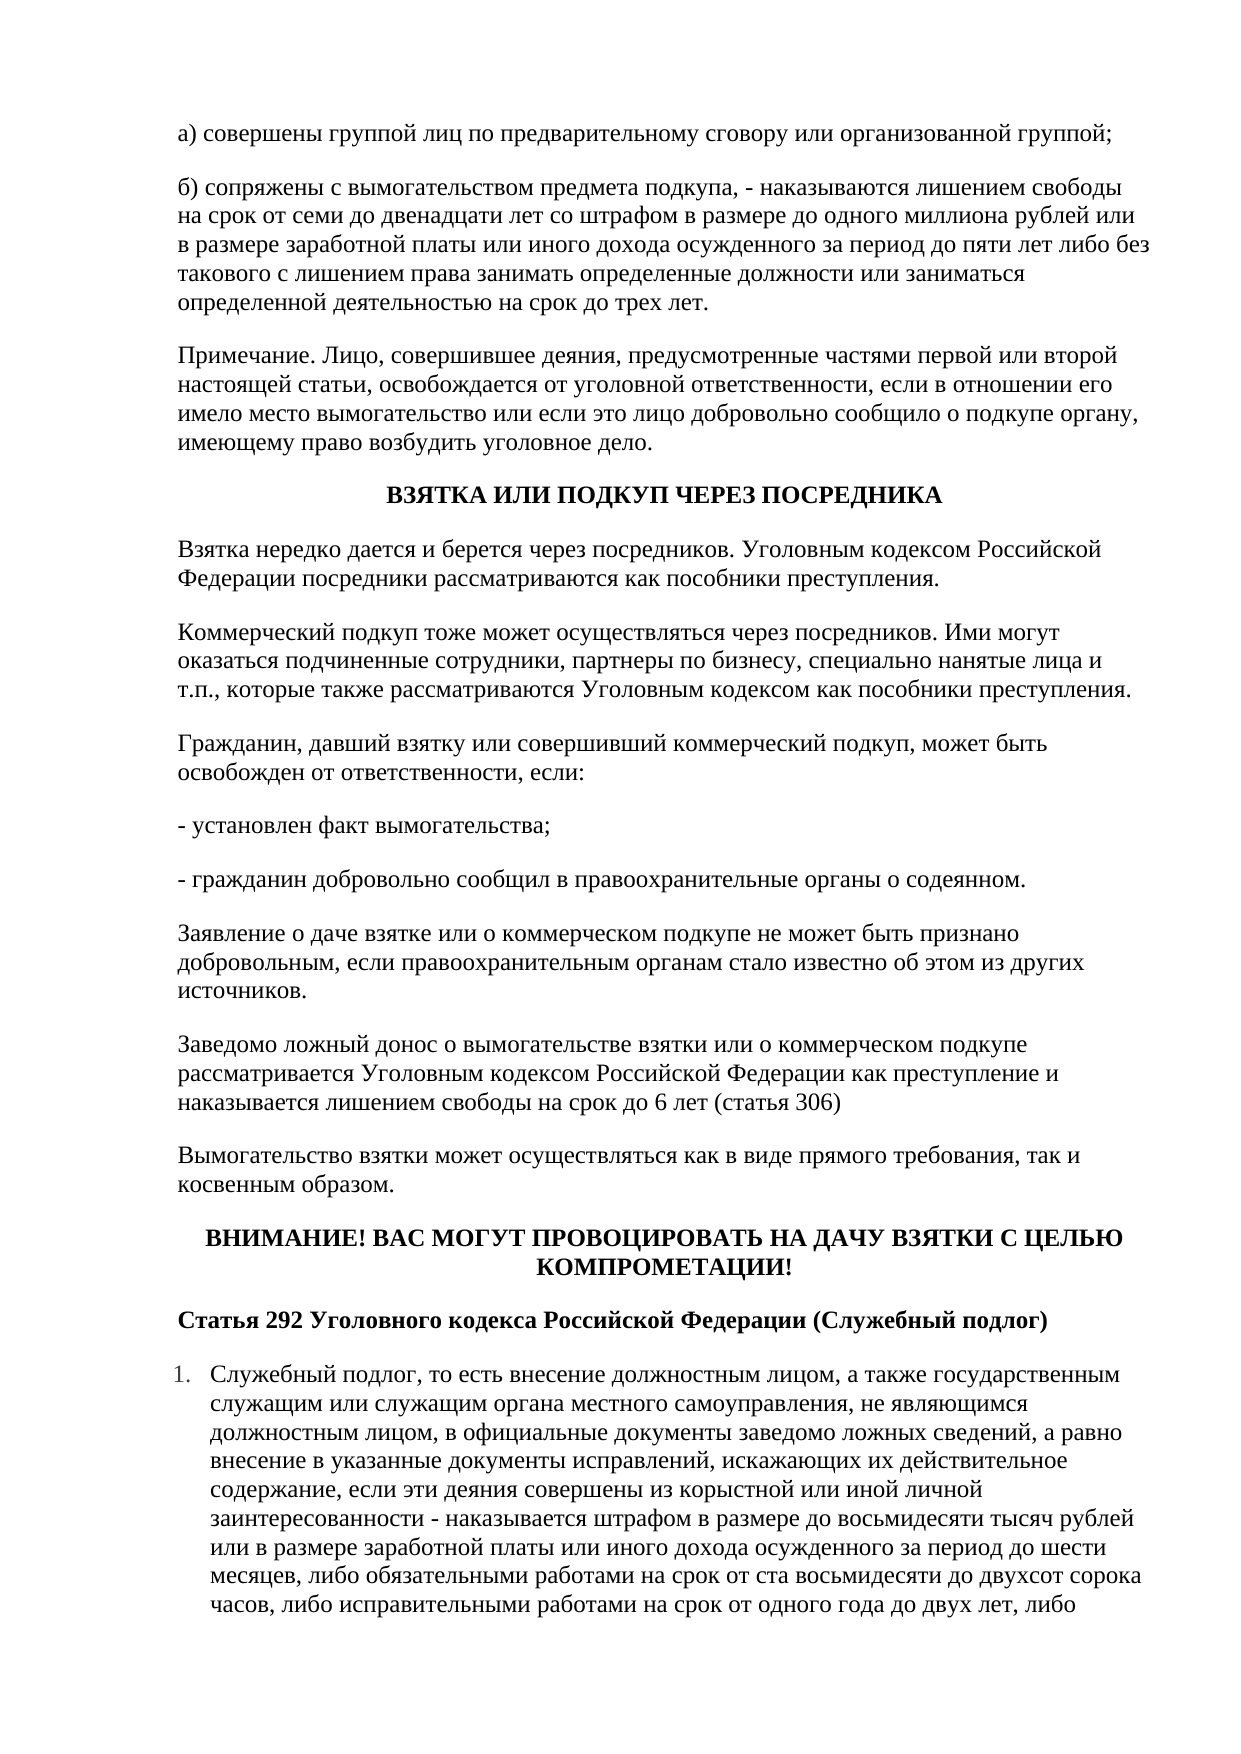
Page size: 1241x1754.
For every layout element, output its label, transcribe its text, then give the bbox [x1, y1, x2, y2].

text - гражданин добровольно сообщил в правоохранительные органы о содеянном. [177, 864, 1152, 893]
text ВНИМАНИЕ! ВАС МОГУТ ПРОВОЦИРОВАТЬ НА ДАЧУ ВЗЯТКИ С ЦЕЛЬЮ КОМПРОМЕТАЦИИ! [177, 1223, 1152, 1281]
text Примечание. Лицо, совершившее деяния, предусмотренные частями первой или второй настоящей статьи, освобождается от уголовной ответственности, если в отношении его имело место вымогательство или если это лицо добровольно сообщило о подкупе органу, имеющему право возбудить уголовное дело. [177, 341, 1152, 456]
text Взятка нередко дается и берется через посредников. Уголовным кодексом Российской Федерации посредники рассматриваются как пособники преступления. [177, 534, 1152, 592]
text Заведомо ложный донос о вымогательстве взятки или о коммерческом подкупе рассматривается Уголовным кодексом Российской Федерации как преступление и наказывается лишением свободы на срок до 6 лет (статья 306) [177, 1029, 1152, 1116]
text Заявление о даче взятке или о коммерческом подкупе не может быть признано добровольным, если правоохранительным органам стало известно об этом из других источников. [177, 918, 1152, 1004]
text б) сопряжены с вымогательством предмета подкупа, - наказываются лишением свободы на срок от семи до двенадцати лет со штрафом в размере до одного миллиона рублей или в размере заработной платы или иного дохода осужденного за период до пяти лет либо без такового с лишением права занимать определенные должности или заниматься определенной деятельностью на срок до трех лет. [177, 172, 1152, 316]
text Гражданин, давший взятку или совершивший коммерческий подкуп, может быть освобожден от ответственности, если: [177, 728, 1152, 786]
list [172, 1359, 1152, 1618]
text Статья 292 Уголовного кодекса Российской Федерации (Служебный подлог) [177, 1306, 1152, 1334]
text ВЗЯТКА ИЛИ ПОДКУП ЧЕРЕЗ ПОСРЕДНИКА [177, 481, 1152, 509]
text - установлен факт вымогательства; [177, 811, 1152, 839]
text а) совершены группой лиц по предварительному сговору или организованной группой; [177, 118, 1152, 147]
text Коммерческий подкуп тоже может осуществляться через посредников. Ими могут оказаться подчиненные сотрудники, партнеры по бизнесу, специально нанятые лица и т.п., которые также рассматриваются Уголовным кодексом как пособники преступления. [177, 617, 1152, 703]
text Вымогательство взятки может осуществляться как в виде прямого требования, так и косвенным образом. [177, 1141, 1152, 1198]
